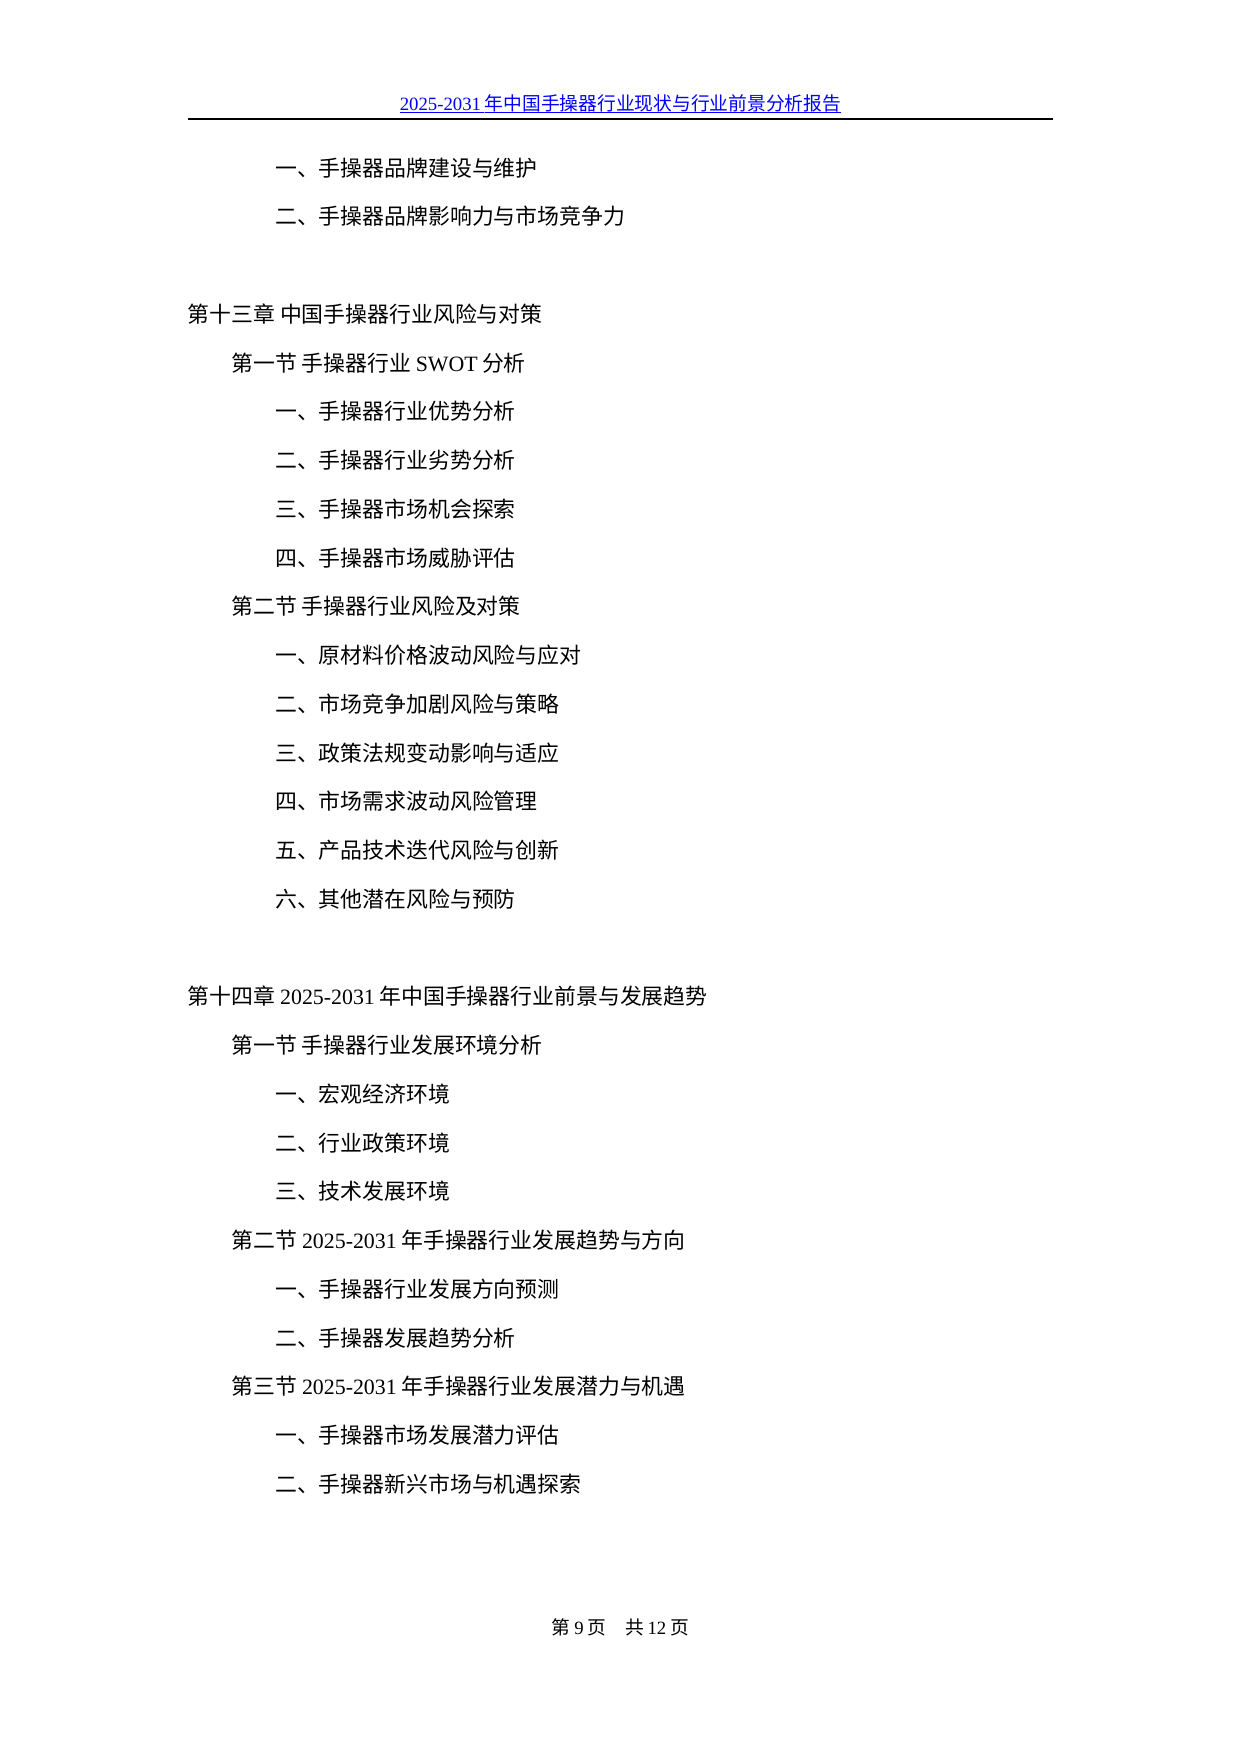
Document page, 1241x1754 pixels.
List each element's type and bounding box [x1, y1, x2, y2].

text [187, 150, 1053, 1499]
